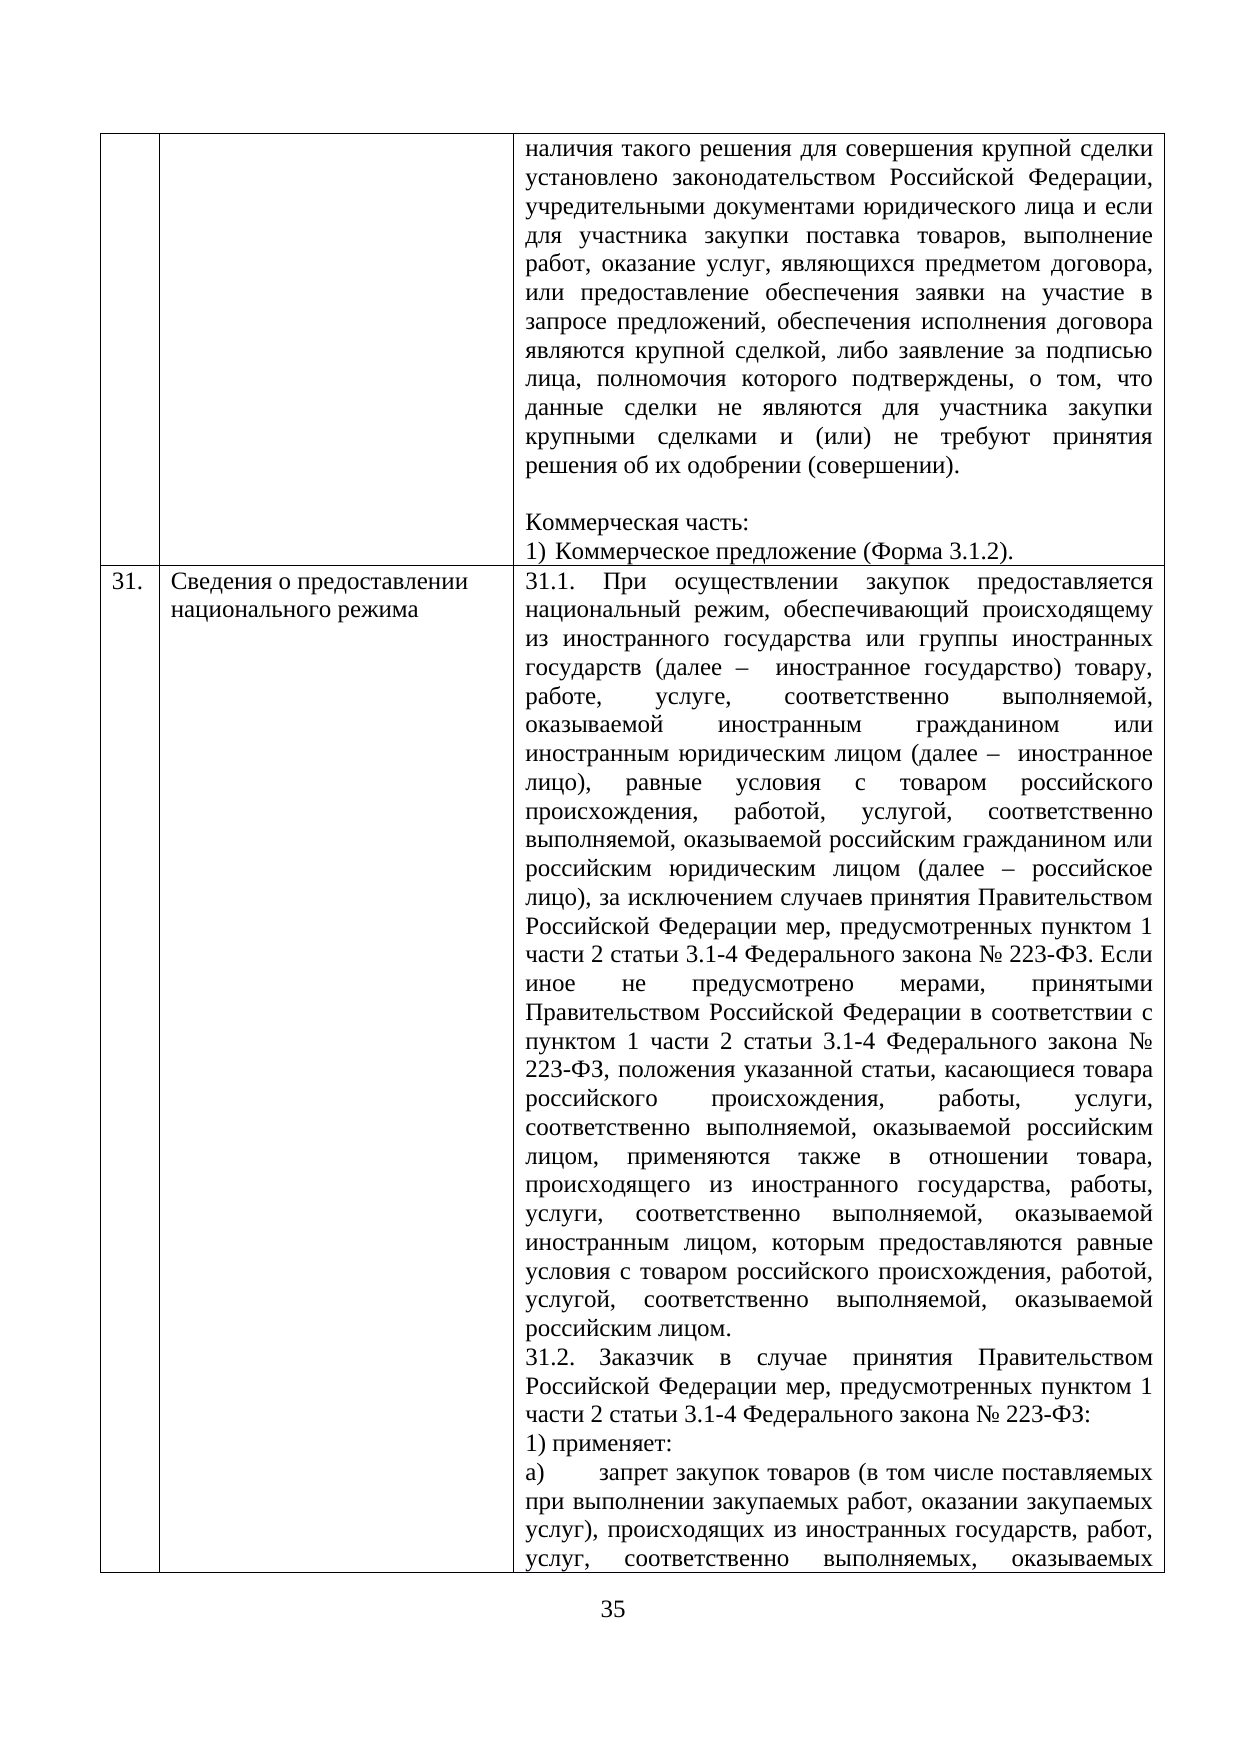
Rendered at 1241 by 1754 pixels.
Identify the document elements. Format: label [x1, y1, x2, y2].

table_cell [514, 566, 1164, 1572]
table_cell [514, 134, 1164, 565]
table_cell [160, 566, 513, 1572]
table_cell [160, 134, 513, 565]
table_cell [101, 566, 159, 1572]
table_cell [101, 134, 159, 565]
